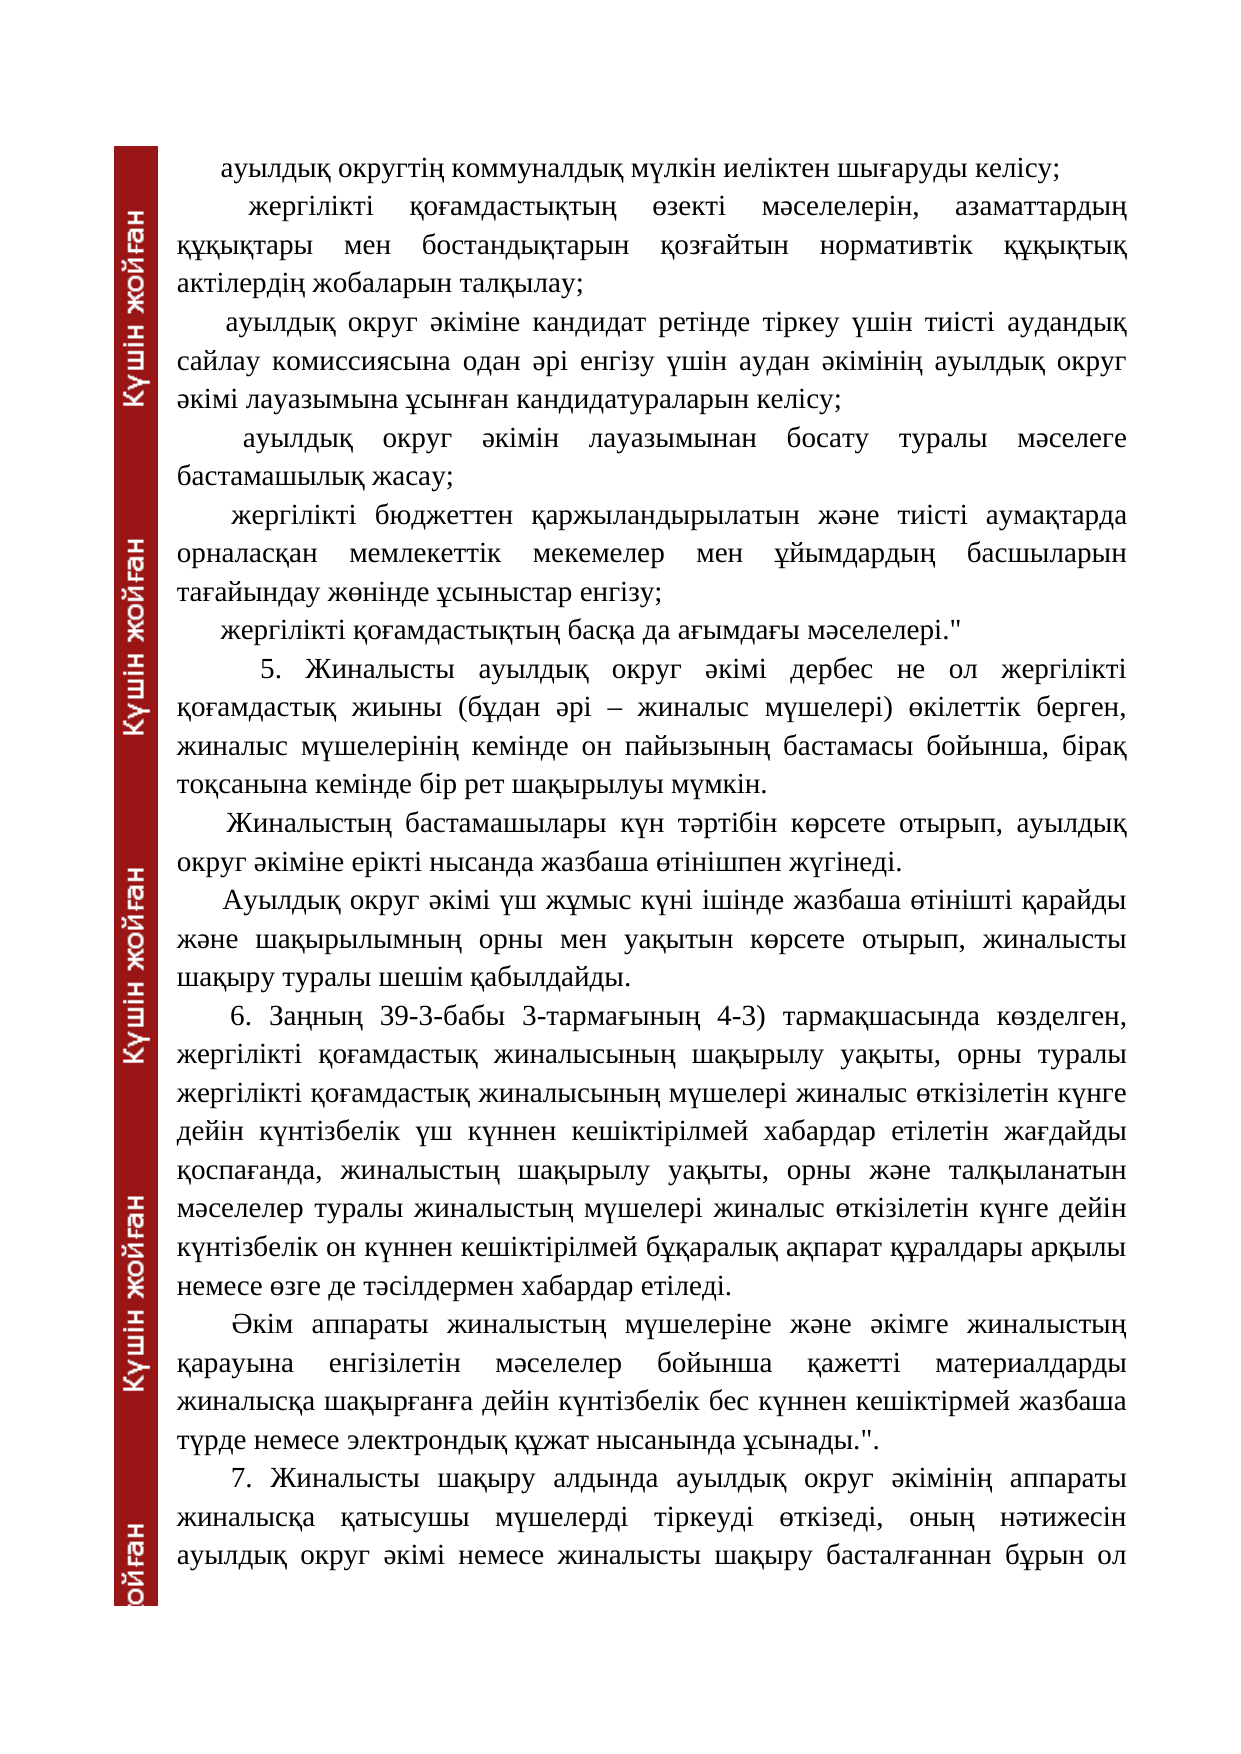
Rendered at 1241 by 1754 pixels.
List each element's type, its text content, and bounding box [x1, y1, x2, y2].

text Әкім аппараты жиналыстың мүшелеріне және әкімге жиналыстың қарауына енгізілетін мәселелер бойынша қажетті материалдарды жиналысқа шақырғанға дейін күнтізбелік бес күннен кешіктірмей жазбаша түрде немесе электрондық құжат нысанында ұсынады.". [112, 1306, 1128, 1455]
picture [114, 800, 158, 805]
text 6. Заңның 39-3-бабы 3-тармағының 4-3) тармақшасында көзделген, жергілікті қоғамдастық жиналысының шақырылу уақыты, орны туралы жергілікті қоғамдастық жиналысының мүшелері жиналыс өткізілетін күнге дейін күнтізбелік үш күннен кешіктірілмей хабардар етілетін жағдайды қоспағанда, жиналыстың шақырылу уақыты, орны және талқыланатын мәселелер туралы жиналыстың мүшелері жиналыс өткізілетін күнге дейін күнтізбелік он күннен кешіктірілмей бұқаралық ақпарат құралдары арқылы немесе өзге де тәсілдермен хабардар етіледі. [112, 998, 1128, 1301]
picture [114, 877, 158, 882]
picture [114, 183, 158, 188]
text ауылдық округ әкімін лауазымынан босату туралы мәселеге бастамашылық жасау; [112, 420, 1128, 492]
picture [114, 646, 158, 651]
picture [114, 993, 158, 998]
text жергілікті қоғамдастықтың басқа да ағымдағы мәселелері." [112, 612, 1128, 646]
text 5. Жиналысты ауылдық округ әкiмі дербес не ол жергілікті қоғамдастық жиыны (бұдан әрі – жиналыс мүшелері) өкілеттік берген, жиналыс мүшелерінің кемінде он пайызының бастамасы бойынша, бірақ тоқсанына кемінде бір рет шақырылуы мүмкін. [112, 651, 1128, 800]
picture [114, 1571, 158, 1606]
picture [114, 607, 158, 612]
text ауылдық округтің коммуналдық мүлкін иеліктен шығаруды келісу; [112, 150, 1128, 183]
picture [114, 1455, 158, 1460]
text жергілікті бюджеттен қаржыландырылатын және тиісті аумақтарда орналасқан мемлекеттік мекемелер мен ұйымдардың басшыларын тағайындау жөнінде ұсыныстар енгізу; [112, 497, 1128, 607]
picture [114, 146, 158, 150]
text ауылдық округ әкіміне кандидат ретінде тіркеу үшін тиісті аудандық сайлау комиссиясына одан әрі енгізу үшін аудан әкімінің ауылдық округ әкімі лауазымына ұсынған кандидатураларын келісу; [112, 304, 1128, 415]
text Жиналыстың бастамашылары күн тәртібін көрсете отырып, ауылдық округ әкіміне ерікті нысанда жазбаша өтінішпен жүгінеді. [112, 805, 1128, 877]
picture [114, 1301, 158, 1306]
text Ауылдық округ әкімі үш жұмыс күні ішінде жазбаша өтінішті қарайды және шақырылымның орны мен уақытын көрсете отырып, жиналысты шақыру туралы шешім қабылдайды. [112, 882, 1128, 993]
picture [114, 492, 158, 497]
picture [114, 415, 158, 420]
picture [114, 299, 158, 304]
text жергілікті қоғамдастықтың өзекті мәселелерін, азаматтардың құқықтары мен бостандықтарын қозғайтын нормативтік құқықтық актілердің жобаларын талқылау; [112, 188, 1128, 299]
